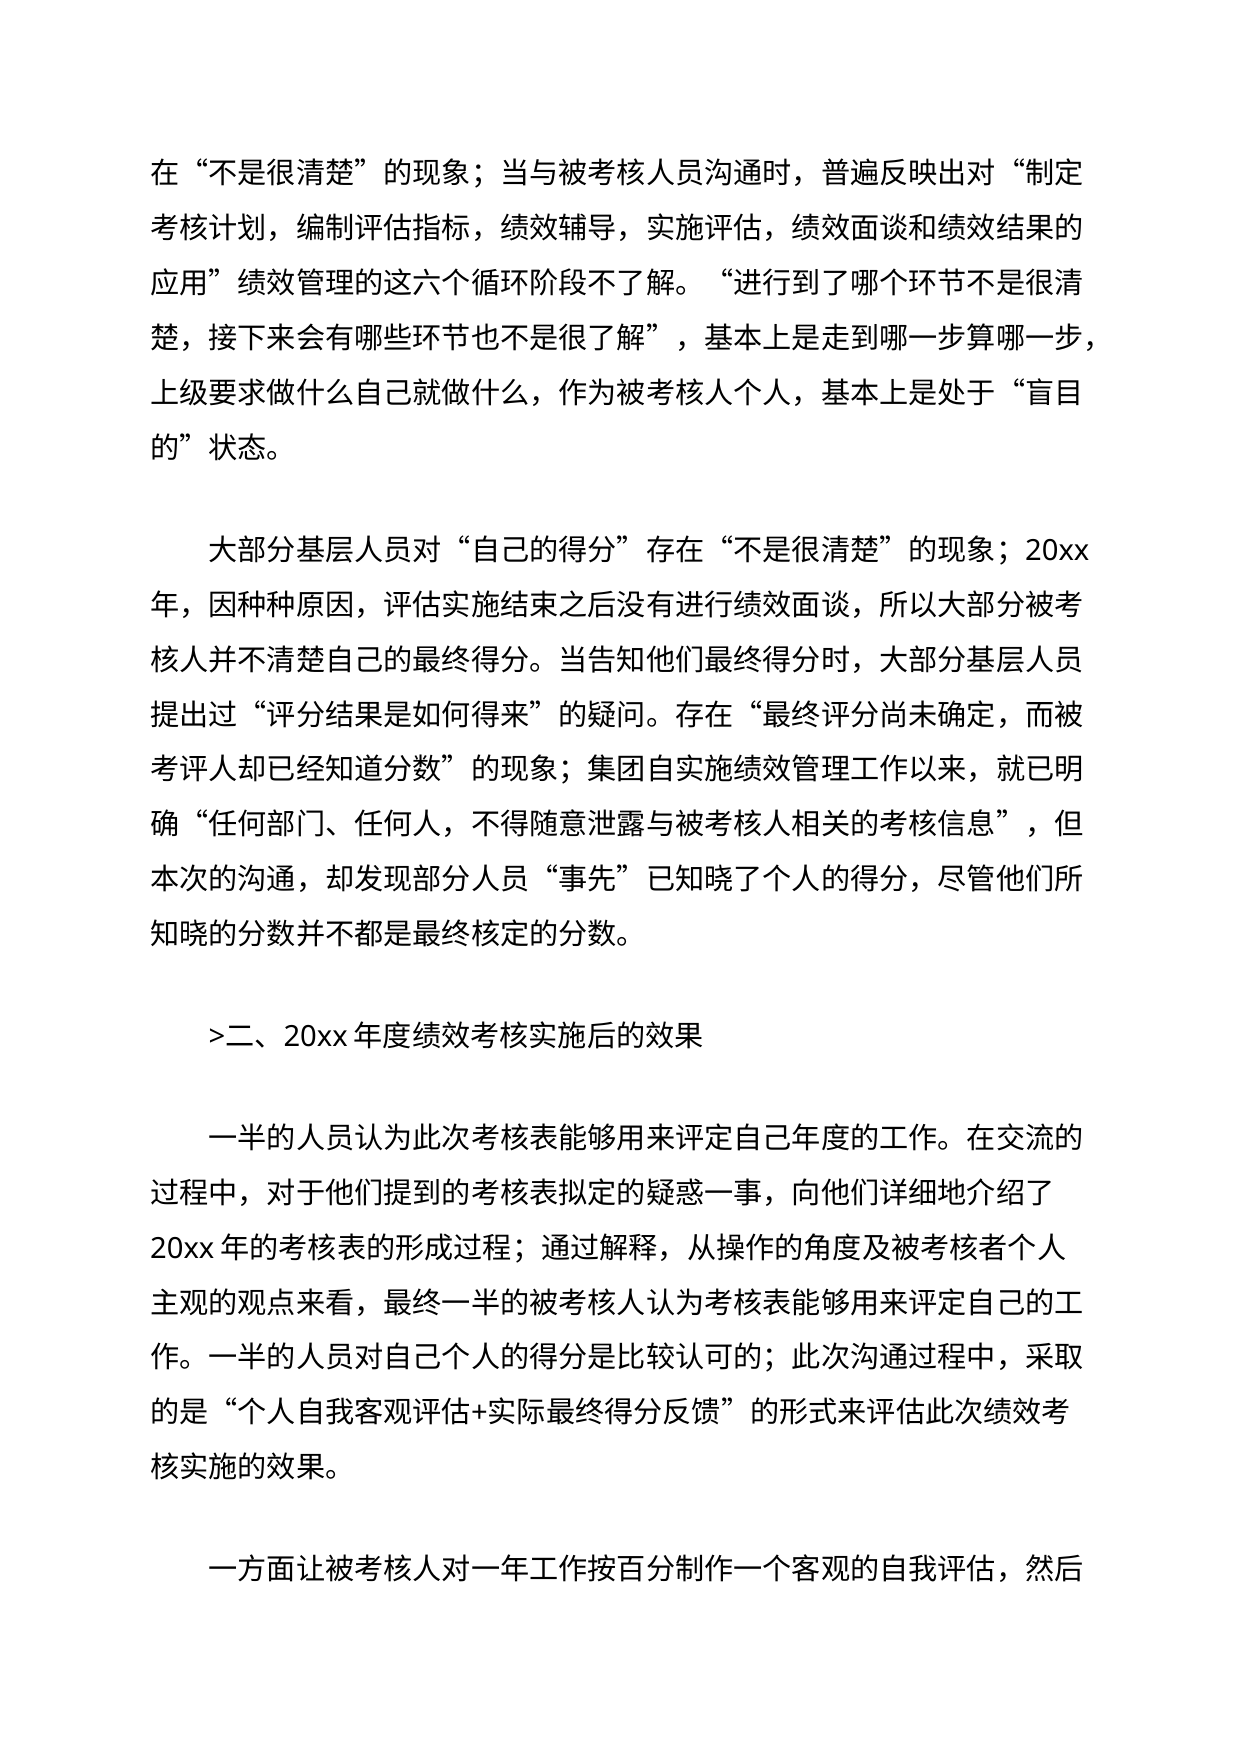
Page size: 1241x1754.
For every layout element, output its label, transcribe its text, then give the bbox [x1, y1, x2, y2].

text 大部分基层人员对“自己的得分”存在“不是很清楚”的现象；20xx年，因种种原因，评估实施结束之后没有进行绩效面谈，所以大部分被考核人并不清楚自己的最终得分。当告知他们最终得分时，大部分基层人员提出过“评分结果是如何得来”的疑问。存在“最终评分尚未确定，而被考评人却已经知道分数”的现象；集团自实施绩效管理工作以来，就已明确“任何部门、任何人，不得随意泄露与被考核人相关的考核信息”，但本次的沟通，却发现部分人员“事先”已知晓了个人的得分，尽管他们所知晓的分数并不都是最终核定的分数。 [150, 526, 1090, 953]
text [150, 1546, 1090, 1588]
text 一半的人员认为此次考核表能够用来评定自己年度的工作。在交流的过程中，对于他们提到的考核表拟定的疑惑一事，向他们详细地介绍了20xx年的考核表的形成过程；通过解释，从操作的角度及被考核者个人主观的观点来看，最终一半的被考核人认为考核表能够用来评定自己的工作。一半的人员对自己个人的得分是比较认可的；此次沟通过程中，采取的是“个人自我客观评估+实际最终得分反馈”的形式来评估此次绩效考核实施的效果。 [150, 1114, 1090, 1486]
text >二、20xx年度绩效考核实施后的效果 [150, 1012, 1090, 1055]
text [150, 150, 1090, 467]
